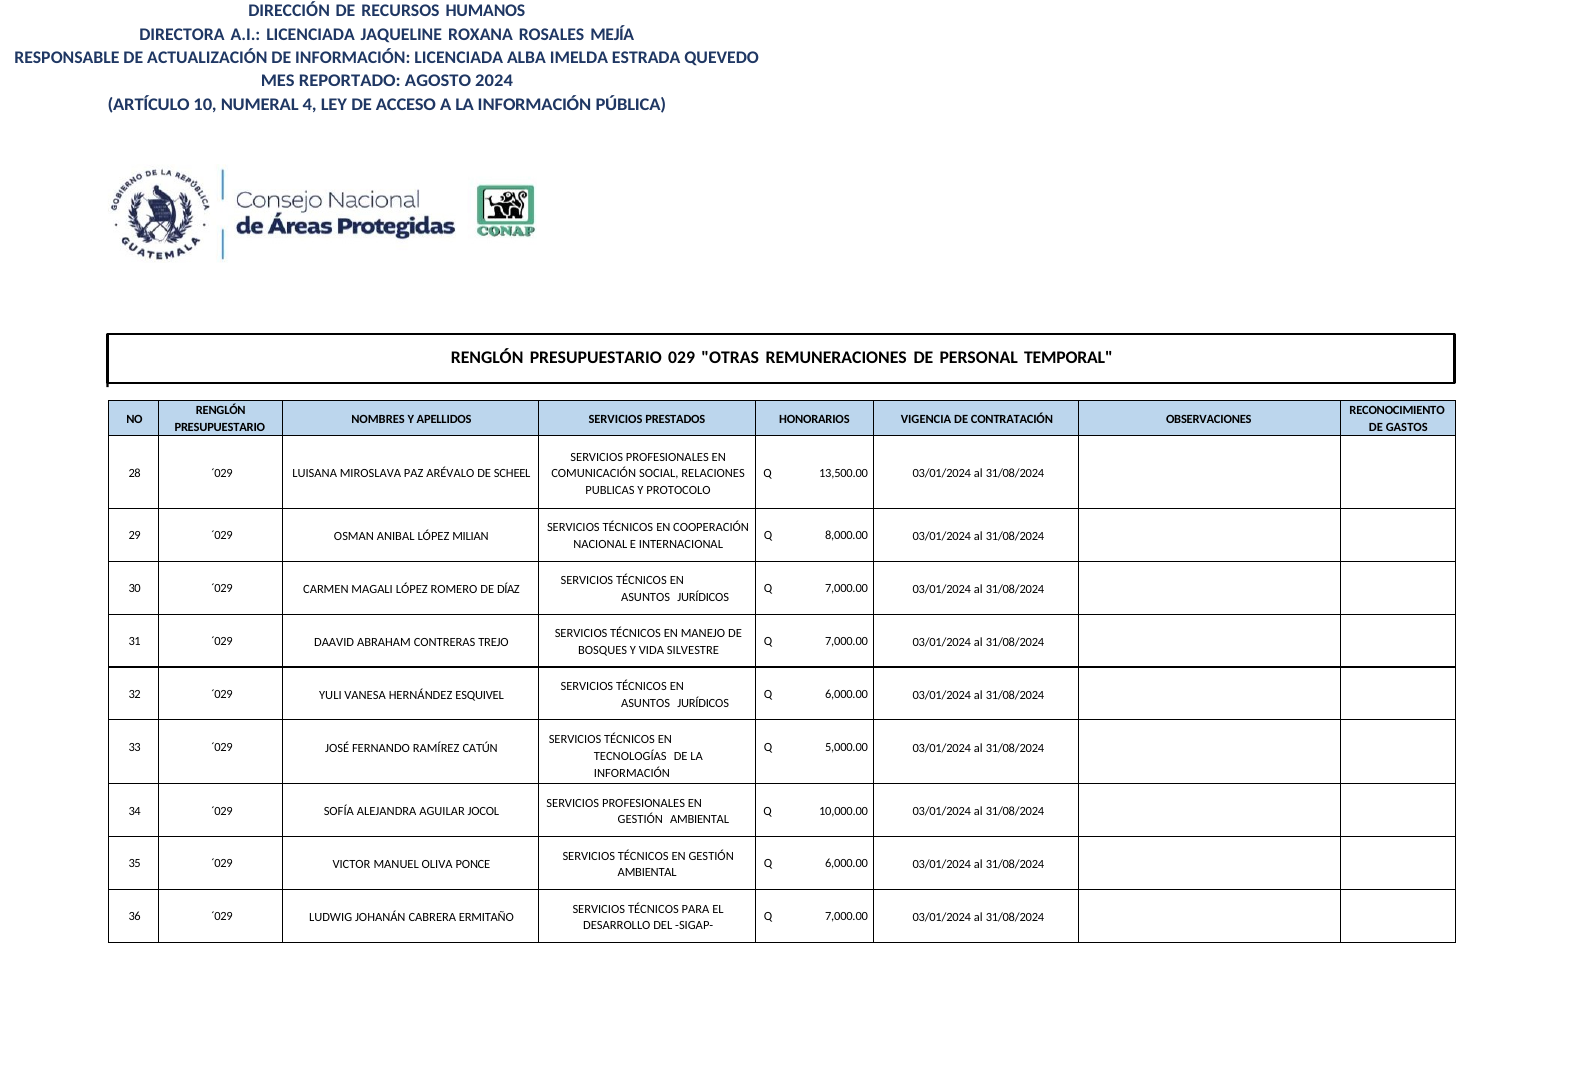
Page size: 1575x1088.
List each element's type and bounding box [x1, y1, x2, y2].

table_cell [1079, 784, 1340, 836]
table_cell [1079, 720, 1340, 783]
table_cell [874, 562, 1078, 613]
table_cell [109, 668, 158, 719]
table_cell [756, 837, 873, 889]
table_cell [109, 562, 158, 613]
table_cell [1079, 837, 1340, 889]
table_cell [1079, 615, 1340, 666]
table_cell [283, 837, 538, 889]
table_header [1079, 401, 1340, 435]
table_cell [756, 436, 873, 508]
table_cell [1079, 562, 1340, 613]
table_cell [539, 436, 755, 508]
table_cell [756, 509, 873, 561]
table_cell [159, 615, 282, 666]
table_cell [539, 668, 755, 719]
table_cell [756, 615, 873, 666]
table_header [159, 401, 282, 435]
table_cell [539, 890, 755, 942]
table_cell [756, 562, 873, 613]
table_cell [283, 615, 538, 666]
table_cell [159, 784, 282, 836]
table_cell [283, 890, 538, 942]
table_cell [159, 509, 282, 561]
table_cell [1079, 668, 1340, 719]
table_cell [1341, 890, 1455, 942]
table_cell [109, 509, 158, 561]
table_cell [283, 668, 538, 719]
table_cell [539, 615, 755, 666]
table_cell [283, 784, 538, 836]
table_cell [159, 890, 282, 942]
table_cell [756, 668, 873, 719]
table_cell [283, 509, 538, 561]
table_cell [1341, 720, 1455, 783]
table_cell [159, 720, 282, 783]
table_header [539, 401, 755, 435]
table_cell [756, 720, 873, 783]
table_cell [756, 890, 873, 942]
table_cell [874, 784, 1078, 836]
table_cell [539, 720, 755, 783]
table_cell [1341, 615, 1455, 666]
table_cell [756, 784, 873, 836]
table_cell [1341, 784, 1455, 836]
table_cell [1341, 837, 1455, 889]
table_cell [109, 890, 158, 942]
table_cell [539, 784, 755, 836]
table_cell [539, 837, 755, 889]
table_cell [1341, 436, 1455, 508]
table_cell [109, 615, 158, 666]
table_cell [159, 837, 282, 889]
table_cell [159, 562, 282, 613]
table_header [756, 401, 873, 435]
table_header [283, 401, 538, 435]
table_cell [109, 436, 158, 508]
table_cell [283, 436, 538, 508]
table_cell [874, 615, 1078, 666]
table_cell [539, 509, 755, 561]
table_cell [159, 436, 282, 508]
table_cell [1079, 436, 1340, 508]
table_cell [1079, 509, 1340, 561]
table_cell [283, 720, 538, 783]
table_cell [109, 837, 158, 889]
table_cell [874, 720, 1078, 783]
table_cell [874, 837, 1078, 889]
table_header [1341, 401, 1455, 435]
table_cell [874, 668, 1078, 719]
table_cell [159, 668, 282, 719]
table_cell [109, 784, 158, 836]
picture [107, 164, 537, 263]
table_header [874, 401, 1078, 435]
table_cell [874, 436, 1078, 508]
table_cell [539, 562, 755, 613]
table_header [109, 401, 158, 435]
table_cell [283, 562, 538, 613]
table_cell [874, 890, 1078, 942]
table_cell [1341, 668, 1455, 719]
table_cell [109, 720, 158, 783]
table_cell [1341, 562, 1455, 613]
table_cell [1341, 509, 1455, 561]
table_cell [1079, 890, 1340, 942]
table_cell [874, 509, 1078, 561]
